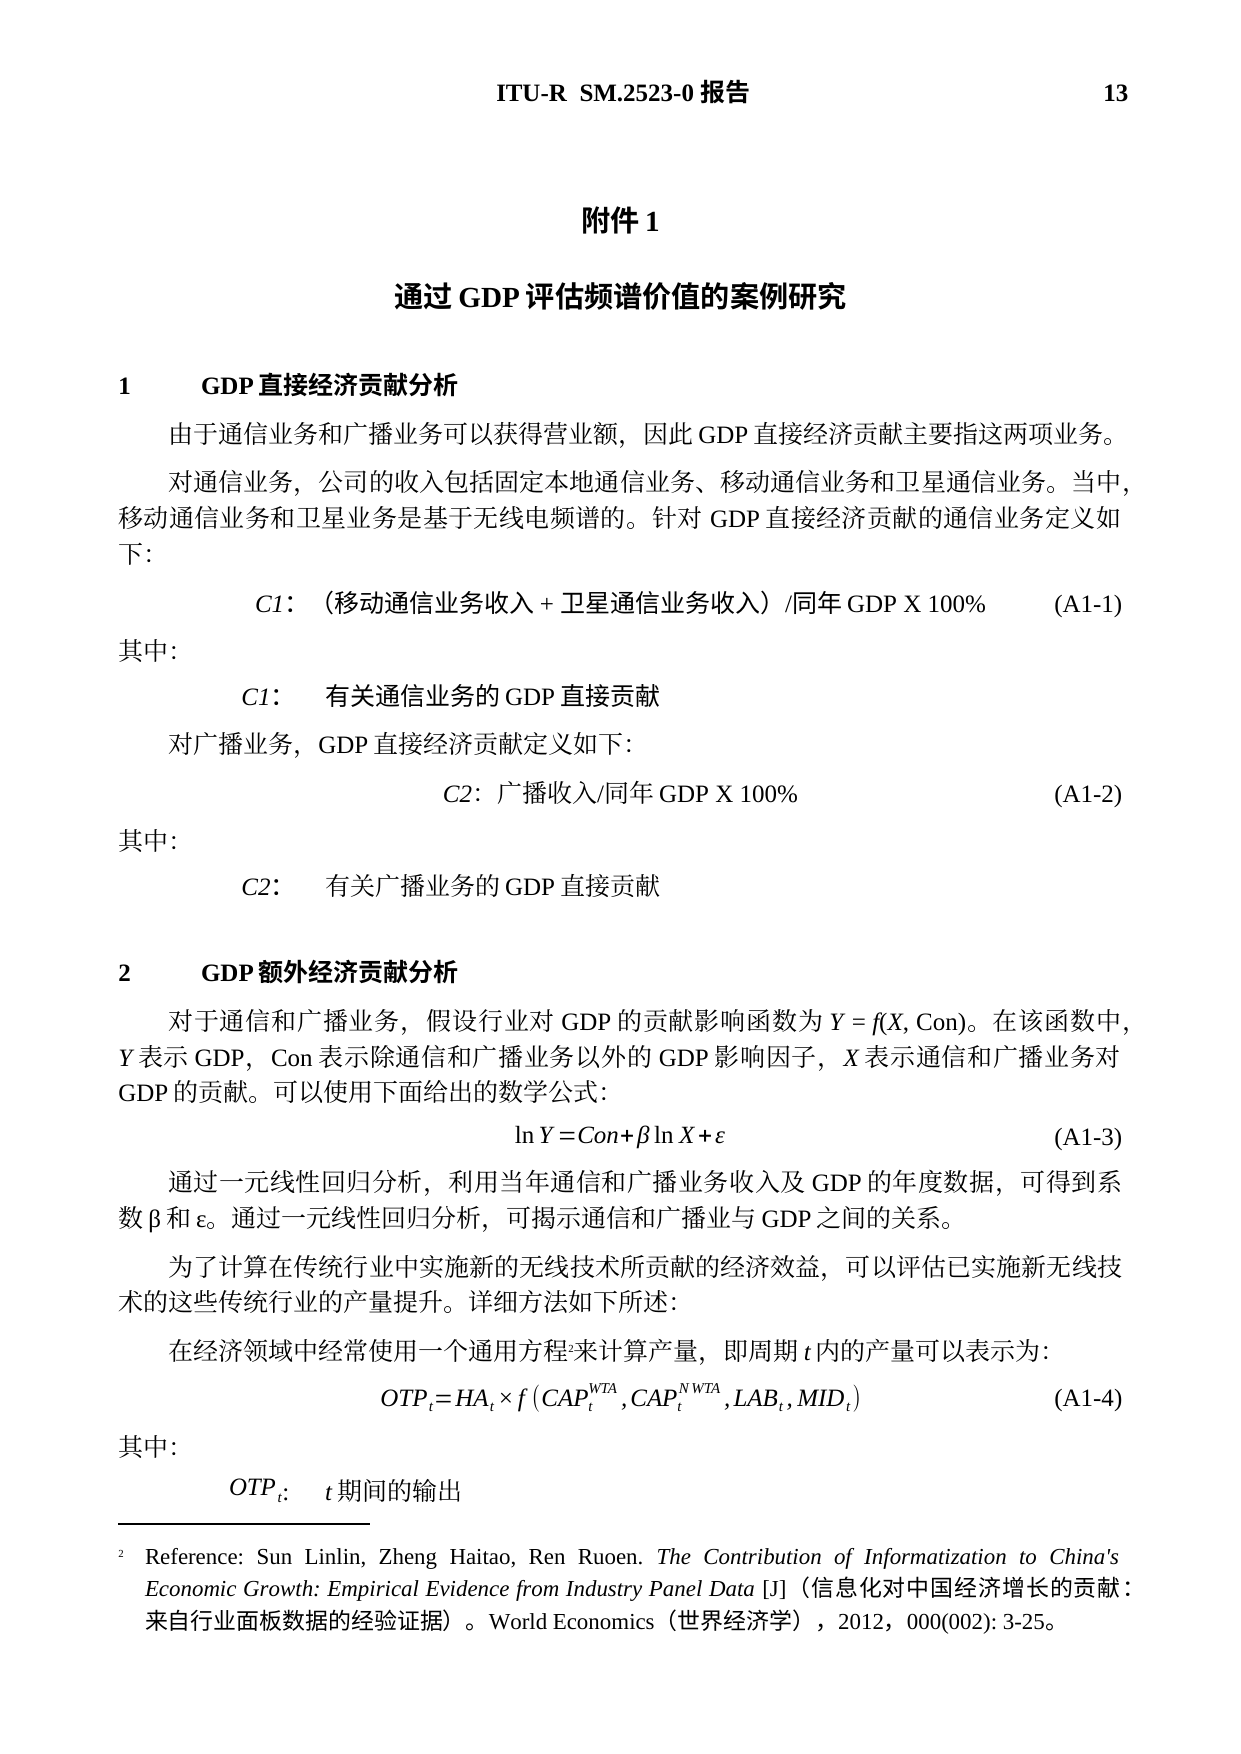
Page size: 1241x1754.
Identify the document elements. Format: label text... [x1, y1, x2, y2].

text (A1-3) [118, 1122, 1122, 1150]
subtitle 1 GDP直接经济贡献分析 [118, 366, 1122, 402]
text 通过一元线性回归分析，利用当年通信和广播业务收入及GDP的年度数据，可得到系数β和ε。通过一元线性回归分析，可揭示通信和广播业与GDP之间的关系。 [118, 1163, 1122, 1235]
text 其中： [118, 632, 1122, 668]
text : t期间的输出 [118, 1472, 1122, 1508]
text 其中： [118, 822, 1122, 858]
text C1： 有关通信业务的GDP直接贡献 [118, 676, 1122, 713]
text 在经济领域中经常使用一个通用方程来计算产量，即周期t内的产量可以表示为： [118, 1332, 1122, 1367]
text C1：（移动通信业务收入 + 卫星通信业务收入）/同年GDP X 100% (A1-1) [118, 583, 1122, 619]
text C2：广播收入/同年GDP X 100% (A1-2) [118, 773, 1122, 809]
text C2： 有关广播业务的GDP直接贡献 [118, 866, 1122, 902]
text 对于通信和广播业务，假设行业对GDP的贡献影响函数为Y = f(X, Con)。在该函数中，Y表示GDP，Con表示除通信和广播业务以外的GDP影响因子，X表示通信和广播业务对GDP的贡献。可以使用下面给出的数学公式： [118, 1001, 1122, 1109]
text 为了计算在传统行业中实施新的无线技术所贡献的经济效益，可以评估已实施新无线技术的这些传统行业的产量提升。详细方法如下所述： [118, 1247, 1122, 1319]
subtitle 2 GDP额外经济贡献分析 [118, 952, 1122, 989]
text 由于通信业务和广播业务可以获得营业额，因此GDP直接经济贡献主要指这两项业务。 [118, 414, 1122, 451]
title 附件1 通过GDP评估频谱价值的案例研究 [118, 198, 1122, 316]
text 对通信业务，公司的收入包括固定本地通信业务、移动通信业务和卫星通信业务。当中，移动通信业务和卫星业务是基于无线电频谱的。针对GDP直接经济贡献的通信业务定义如下： [118, 463, 1122, 571]
text 对广播业务，GDP直接经济贡献定义如下： [118, 725, 1122, 761]
text 其中： [118, 1427, 1122, 1463]
text (A1-4) [118, 1380, 1122, 1415]
